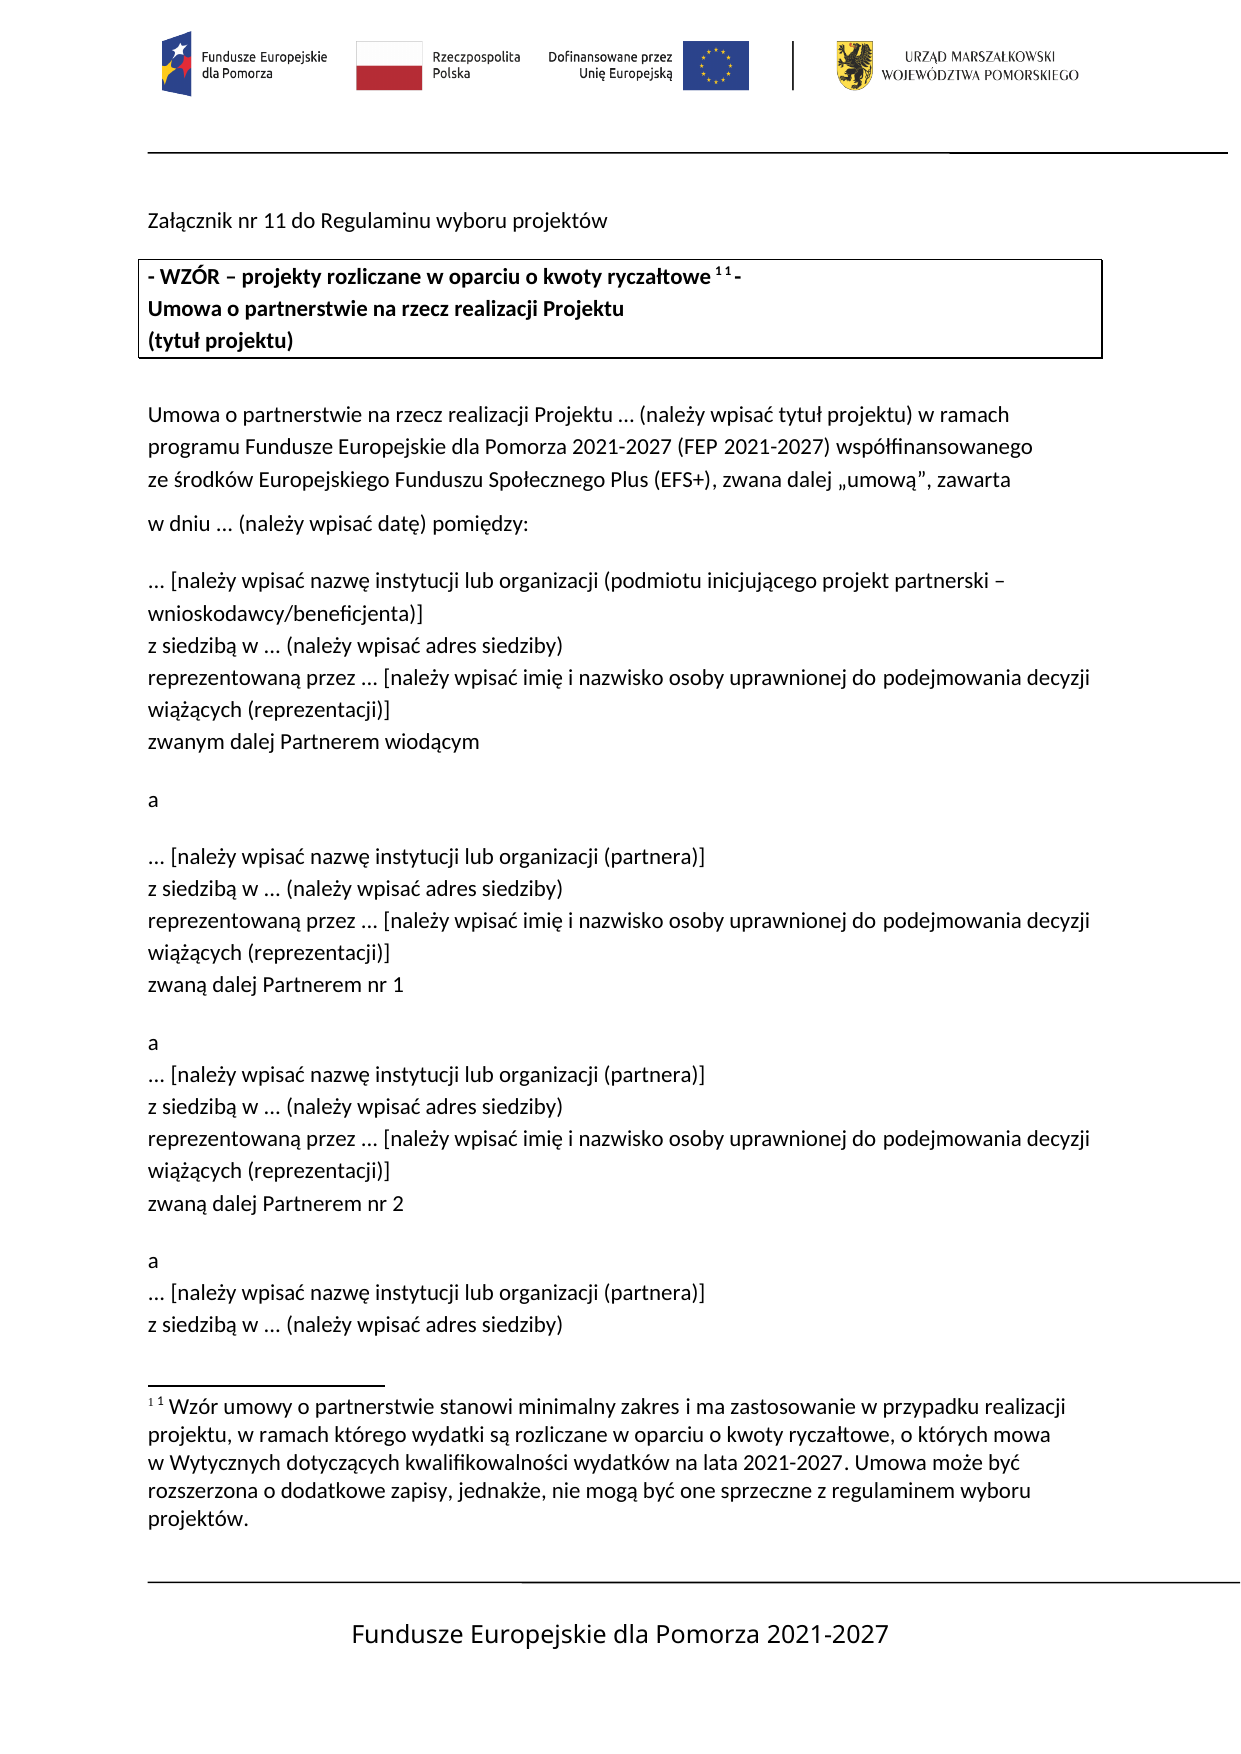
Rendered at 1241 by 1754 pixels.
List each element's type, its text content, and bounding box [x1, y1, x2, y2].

text ... [należy wpisać nazwę instytucji lub organizacji (podmiotu inicjującego projekt partnerski – wnioskodawcy/beneficjenta)] [148, 567, 1092, 627]
text Umowa o partnerstwie na rzecz realizacji Projektu … (należy wpisać tytuł projektu) w ramach programu Fundusze Europejskie dla Pomorza 2021-2027 (FEP 2021-2027) współfinansowanego ze środków Europejskiego Funduszu Społecznego Plus (EFS+), zwana dalej „umową”, zawarta [148, 400, 1092, 493]
text Załącznik nr 11 do Regulaminu wyboru projektów [148, 206, 1092, 234]
text a [148, 1246, 1092, 1274]
text Umowa o partnerstwie na rzecz realizacji Projektu [139, 291, 1101, 322]
text z siedzibą w ... (należy wpisać adres siedziby) [148, 631, 1092, 659]
text reprezentowaną przez ... [należy wpisać imię i nazwisko osoby uprawnionej do podejmowania decyzji wiążących (reprezentacji)] [148, 906, 1092, 966]
text z siedzibą w ... (należy wpisać adres siedziby) [148, 1092, 1092, 1120]
text reprezentowaną przez ... [należy wpisać imię i nazwisko osoby uprawnionej do podejmowania decyzji wiążących (reprezentacji)] [148, 1124, 1092, 1184]
text ... [należy wpisać nazwę instytucji lub organizacji (partnera)] [148, 842, 1092, 870]
text reprezentowaną przez ... [należy wpisać imię i nazwisko osoby uprawnionej do podejmowania decyzji wiążących (reprezentacji)] [148, 663, 1092, 723]
text ... [należy wpisać nazwę instytucji lub organizacji (partnera)] [148, 1060, 1092, 1088]
text a [148, 1028, 1092, 1056]
text a [148, 785, 1092, 813]
text w dniu ... (należy wpisać datę) pomiędzy: [148, 509, 1092, 537]
text zwaną dalej Partnerem nr 1 [148, 971, 1092, 999]
text (tytuł projektu) [139, 323, 1101, 357]
text - WZÓR – projekty rozliczane w oparciu o kwoty ryczałtowe 1 - [139, 260, 1101, 290]
text zwanym dalej Partnerem wiodącym [148, 727, 1092, 756]
text z siedzibą w ... (należy wpisać adres siedziby) [148, 874, 1092, 902]
text z siedzibą w ... (należy wpisać adres siedziby) [148, 1310, 1092, 1338]
picture [147, 14, 1093, 113]
text zwaną dalej Partnerem nr 2 [148, 1189, 1092, 1217]
text ... [należy wpisać nazwę instytucji lub organizacji (partnera)] [148, 1278, 1092, 1306]
